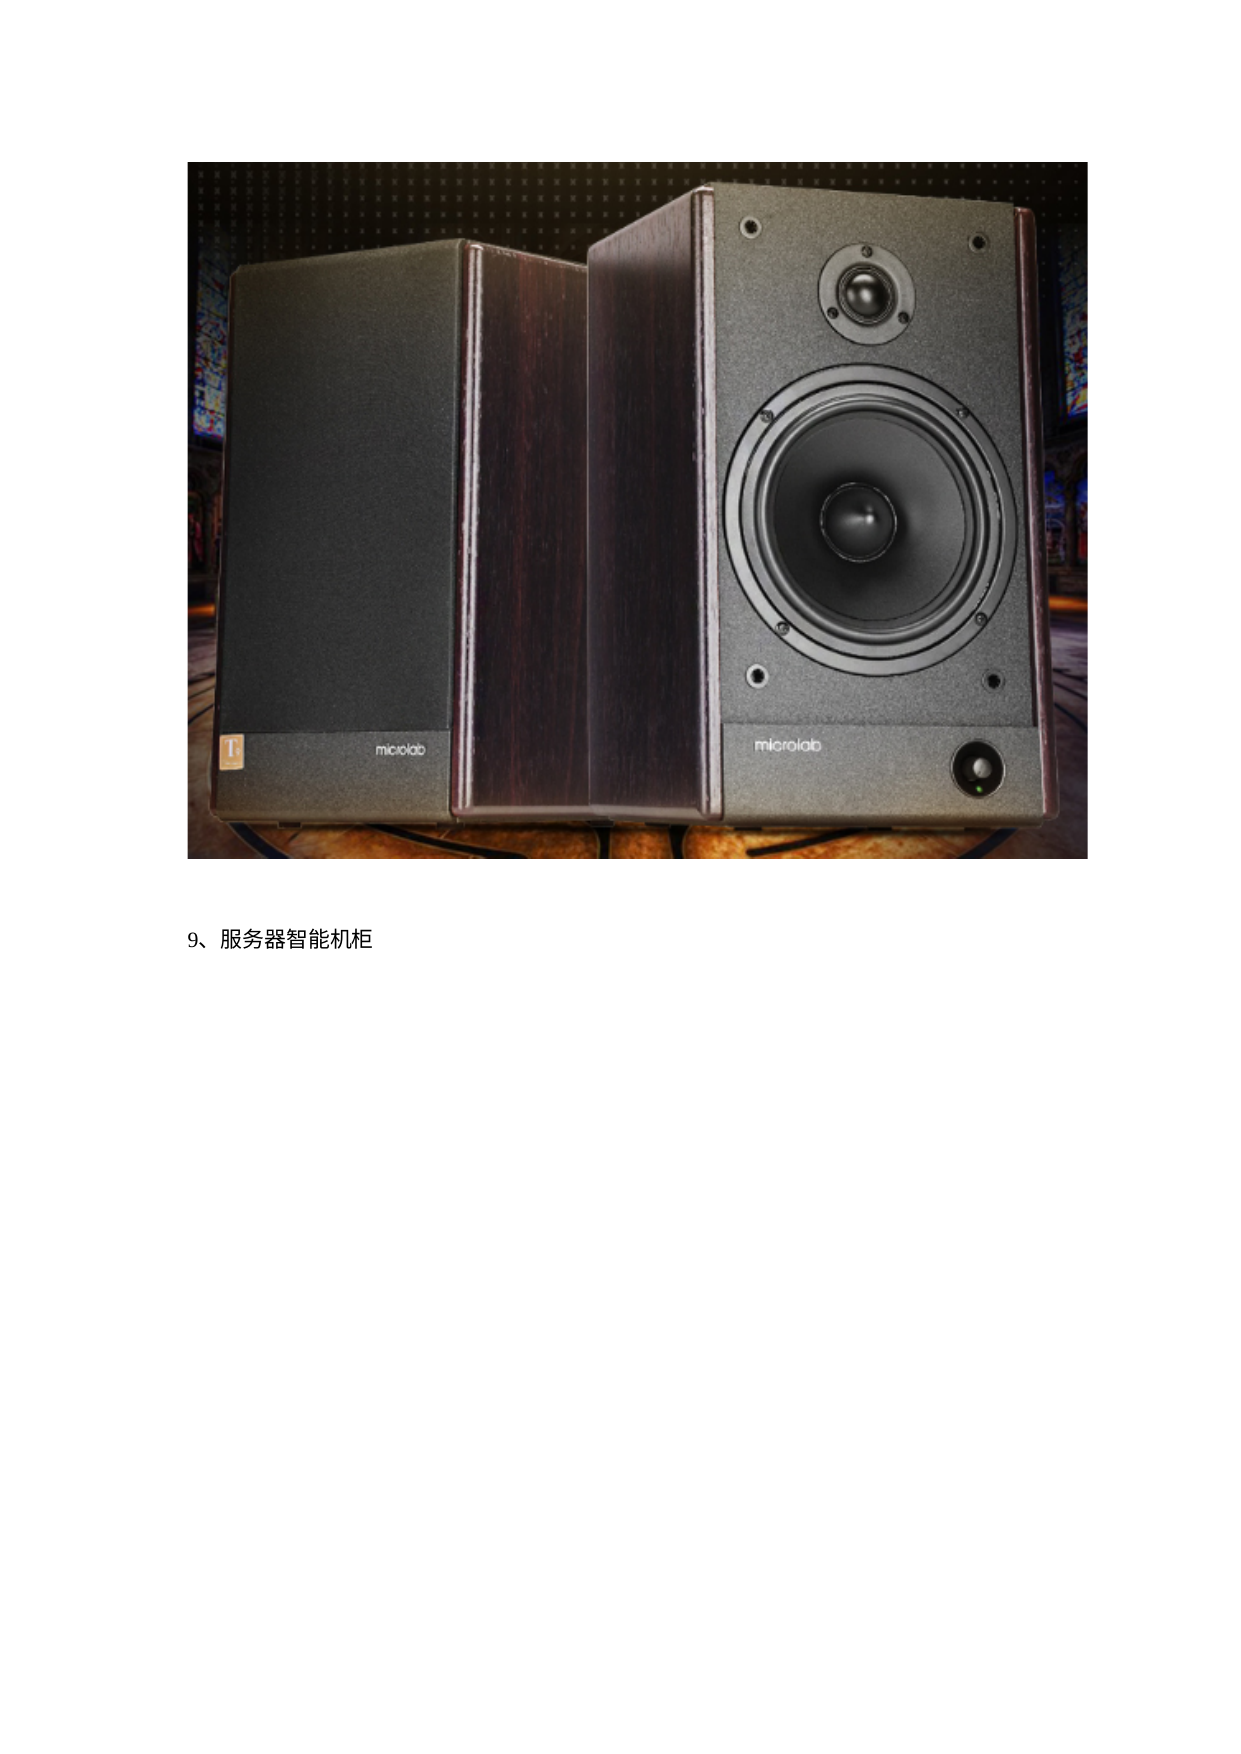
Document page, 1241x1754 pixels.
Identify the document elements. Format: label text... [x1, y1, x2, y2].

picture [187, 162, 1088, 859]
text 9、服务器智能机柜 [187, 922, 1053, 954]
